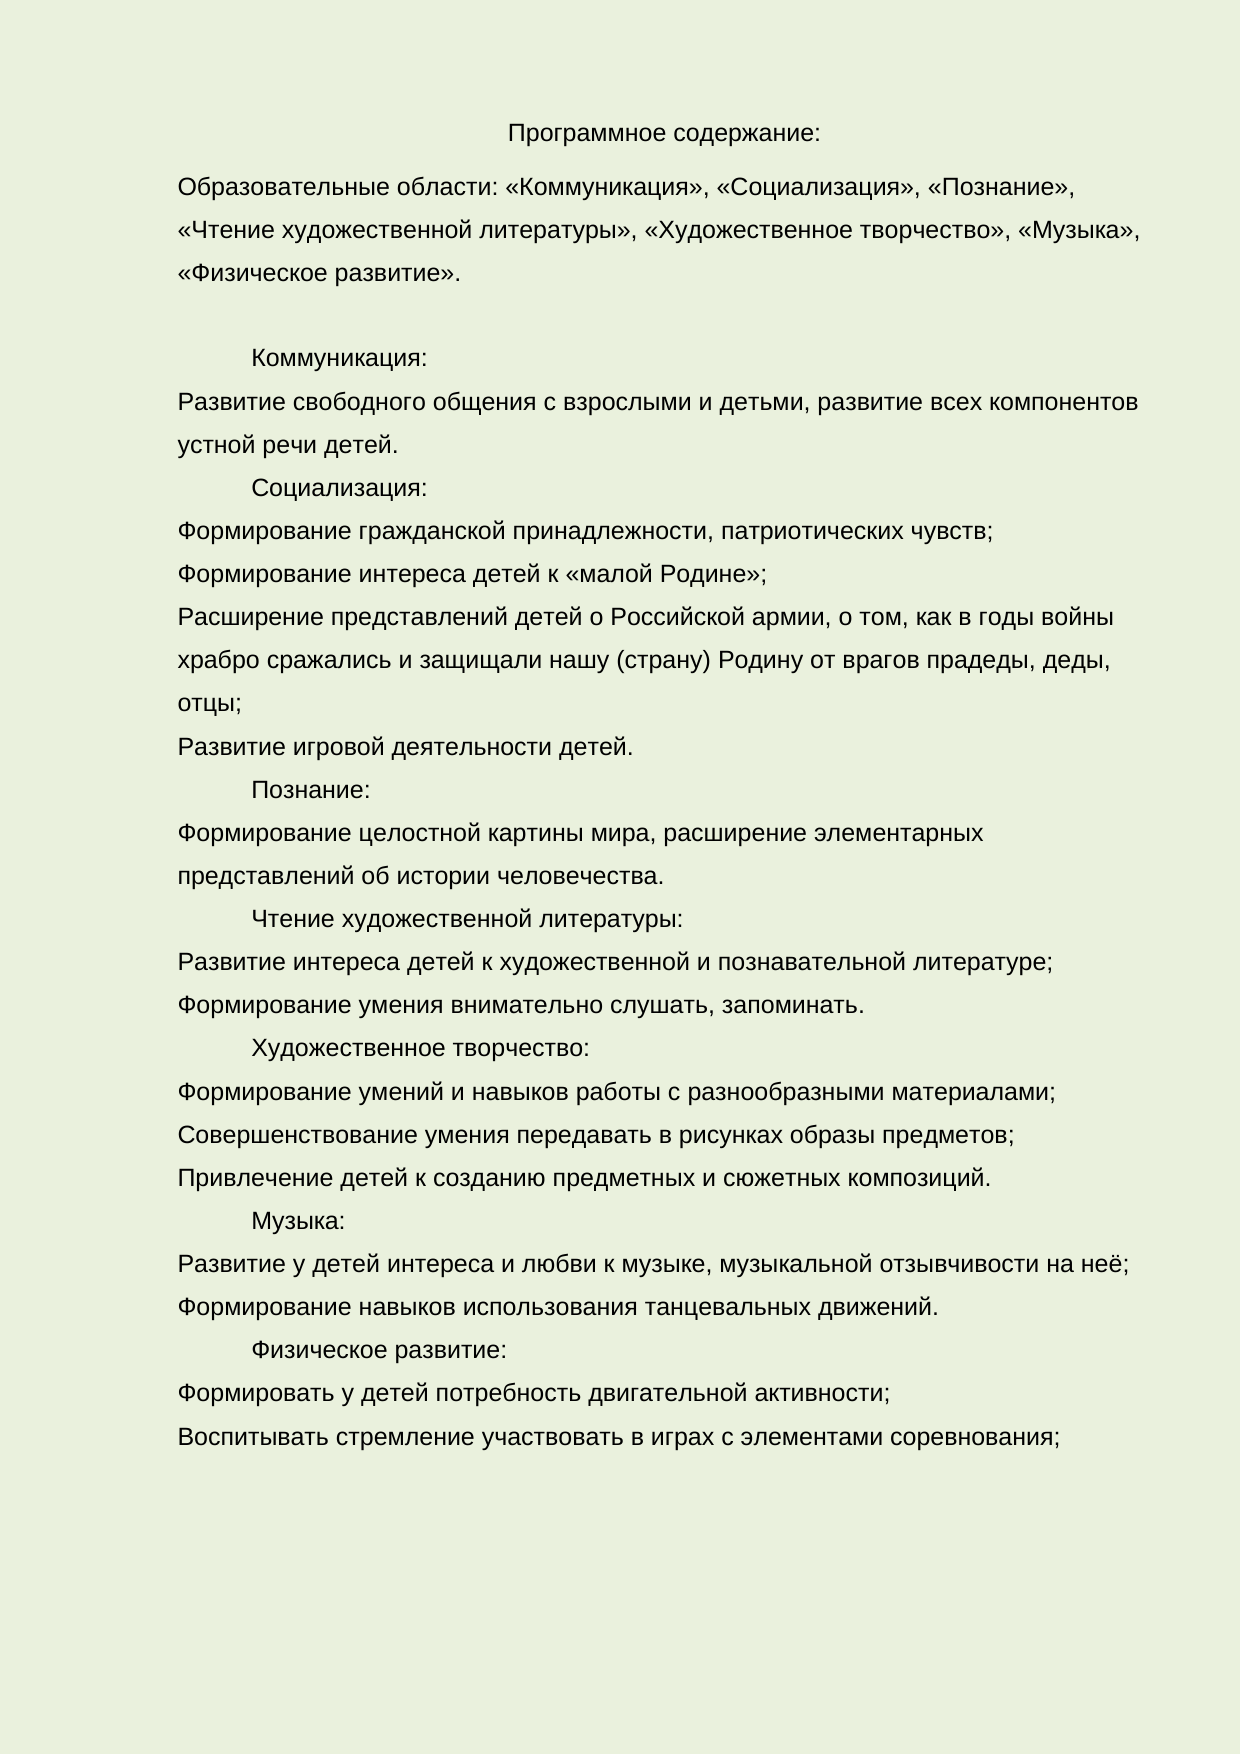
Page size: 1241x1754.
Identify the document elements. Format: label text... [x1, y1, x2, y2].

text Художественное творчество: [177, 1033, 1152, 1062]
text Воспитывать стремление участвовать в играх с элементами соревнования; [177, 1421, 1152, 1450]
text Формирование умений и навыков работы с разнообразными материалами; [177, 1076, 1152, 1105]
text Физическое развитие: [177, 1335, 1152, 1364]
text Формирование навыков использования танцевальных движений. [177, 1292, 1152, 1321]
text Образовательные области: «Коммуникация», «Социализация», «Познание», «Чтение художественной литературы», «Художественное творчество», «Музыка», «Физическое развитие». [177, 172, 1152, 287]
text Развитие свободного общения с взрослыми и детьми, развитие всех компонентов устной речи детей. [177, 386, 1152, 458]
text Социализация: [177, 473, 1152, 501]
text Формировать у детей потребность двигательной активности; [177, 1378, 1152, 1407]
text Развитие интереса детей к художественной и познавательной литературе; [177, 947, 1152, 976]
text Развитие у детей интереса и любви к музыке, музыкальной отзывчивости на неё; [177, 1249, 1152, 1278]
text Чтение художественной литературы: [177, 904, 1152, 933]
text Музыка: [177, 1206, 1152, 1234]
text Коммуникация: [177, 343, 1152, 372]
text Совершенствование умения передавать в рисунках образы предметов; [177, 1119, 1152, 1148]
text Формирование целостной картины мира, расширение элементарных представлений об истории человечества. [177, 818, 1152, 889]
text Формирование гражданской принадлежности, патриотических чувств; [177, 516, 1152, 544]
text Формирование умения внимательно слушать, запоминать. [177, 990, 1152, 1019]
text Развитие игровой деятельности детей. [177, 731, 1152, 760]
text Программное содержание: [177, 118, 1152, 147]
text Познание: [177, 774, 1152, 803]
text Расширение представлений детей о Российской армии, о том, как в годы войны храбро сражались и защищали нашу (страну) Родину от врагов прадеды, деды, отцы; [177, 602, 1152, 717]
text Привлечение детей к созданию предметных и сюжетных композиций. [177, 1163, 1152, 1191]
text Формирование интереса детей к «малой Родине»; [177, 559, 1152, 588]
